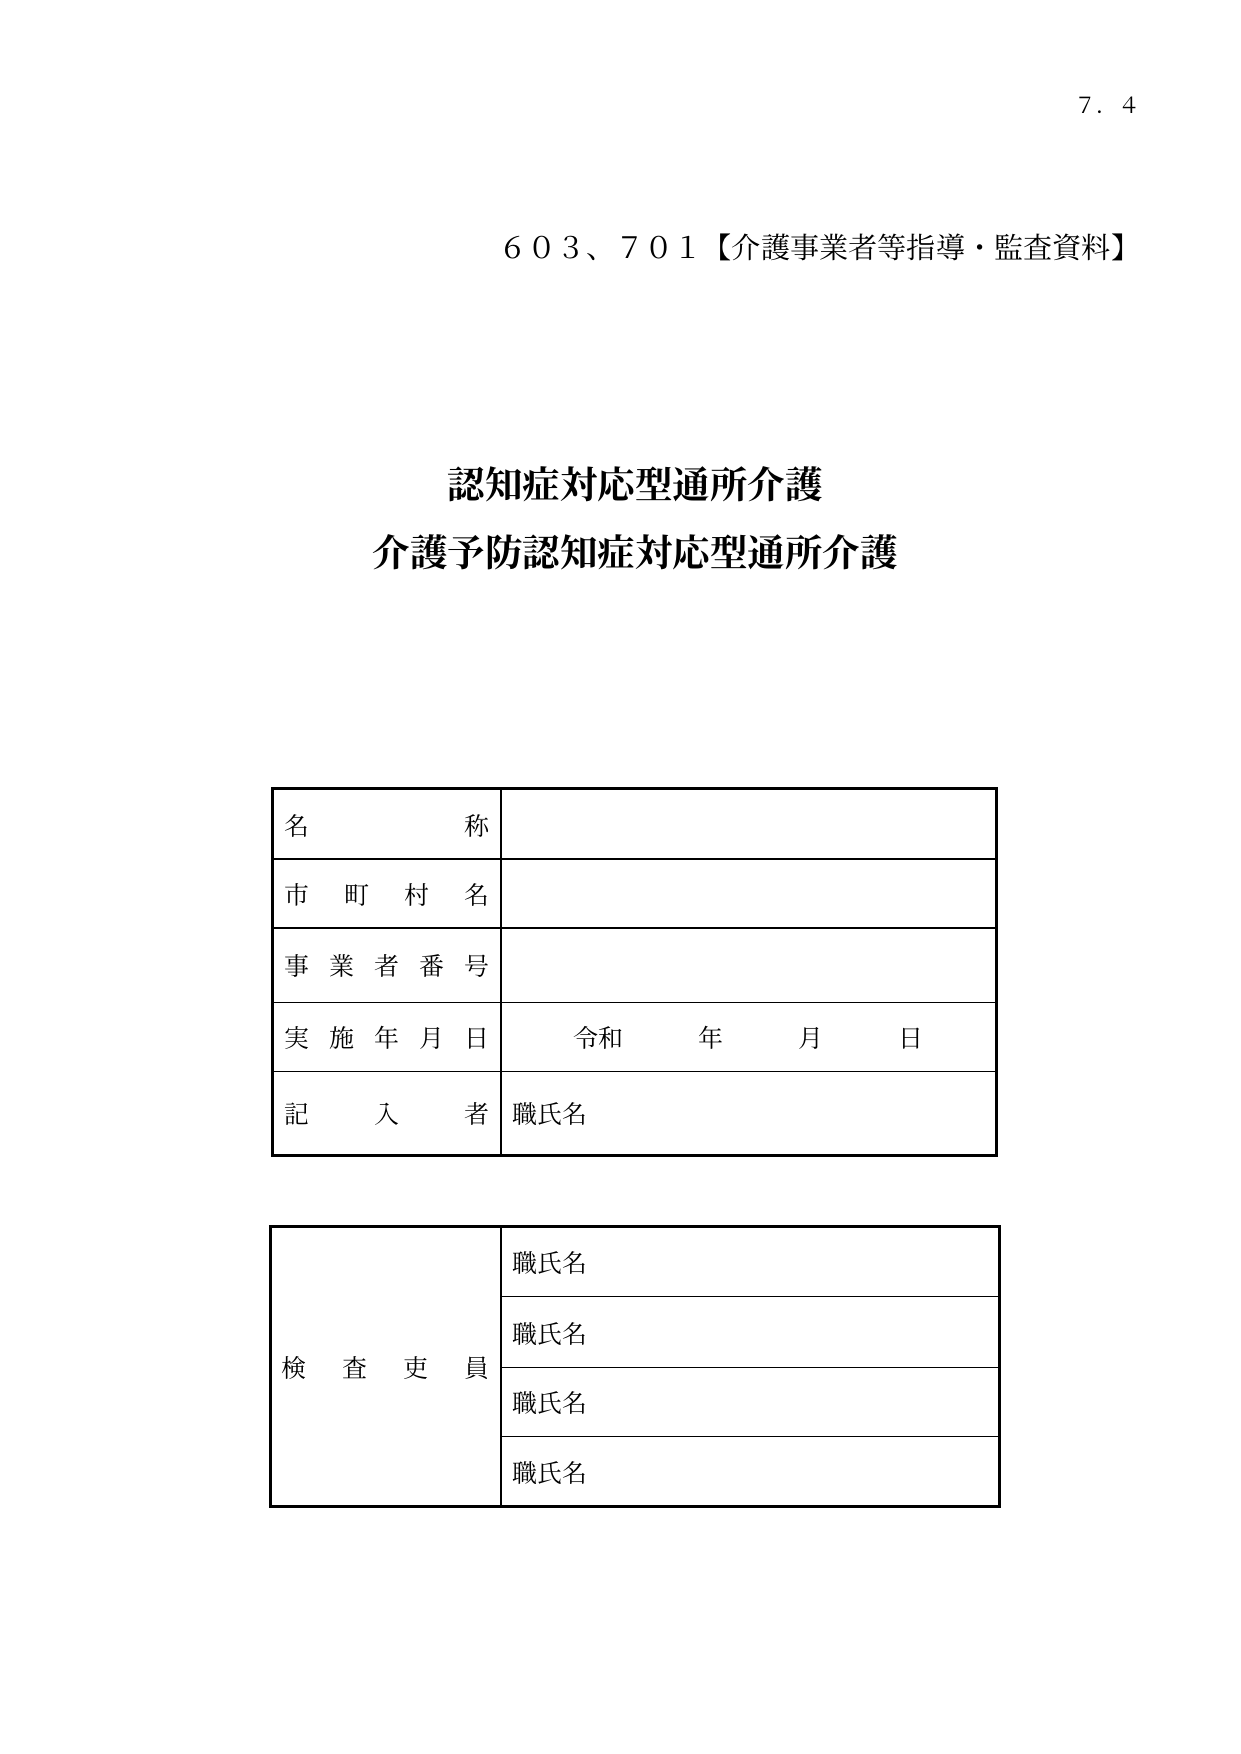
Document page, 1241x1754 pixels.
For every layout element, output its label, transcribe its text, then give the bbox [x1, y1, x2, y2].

text 認知症対応型通所介護 [130, 449, 1140, 516]
table_cell 事業者番号 [274, 929, 500, 1001]
table_cell [502, 929, 995, 1001]
table_cell 職氏名 [502, 1297, 998, 1367]
table_cell 市町村名 [274, 860, 500, 927]
table_cell 実施年月日 [274, 1003, 500, 1071]
text 介護予防認知症対応型通所介護 [130, 516, 1140, 584]
table_cell 職氏名 [502, 1072, 995, 1154]
table_header [502, 790, 995, 858]
table_cell 令和 年 月 日 [502, 1003, 995, 1071]
table_cell 記入者 [274, 1072, 500, 1154]
table_cell 職氏名 [502, 1437, 998, 1505]
table_header 名称 [274, 790, 500, 858]
text ６０３、７０１【介護事業者等指導・監査資料】 [130, 212, 1140, 279]
table_cell [502, 860, 995, 927]
table_header 職氏名 [502, 1228, 998, 1296]
table_header 検査吏員 [272, 1228, 500, 1505]
table_cell 職氏名 [502, 1368, 998, 1436]
